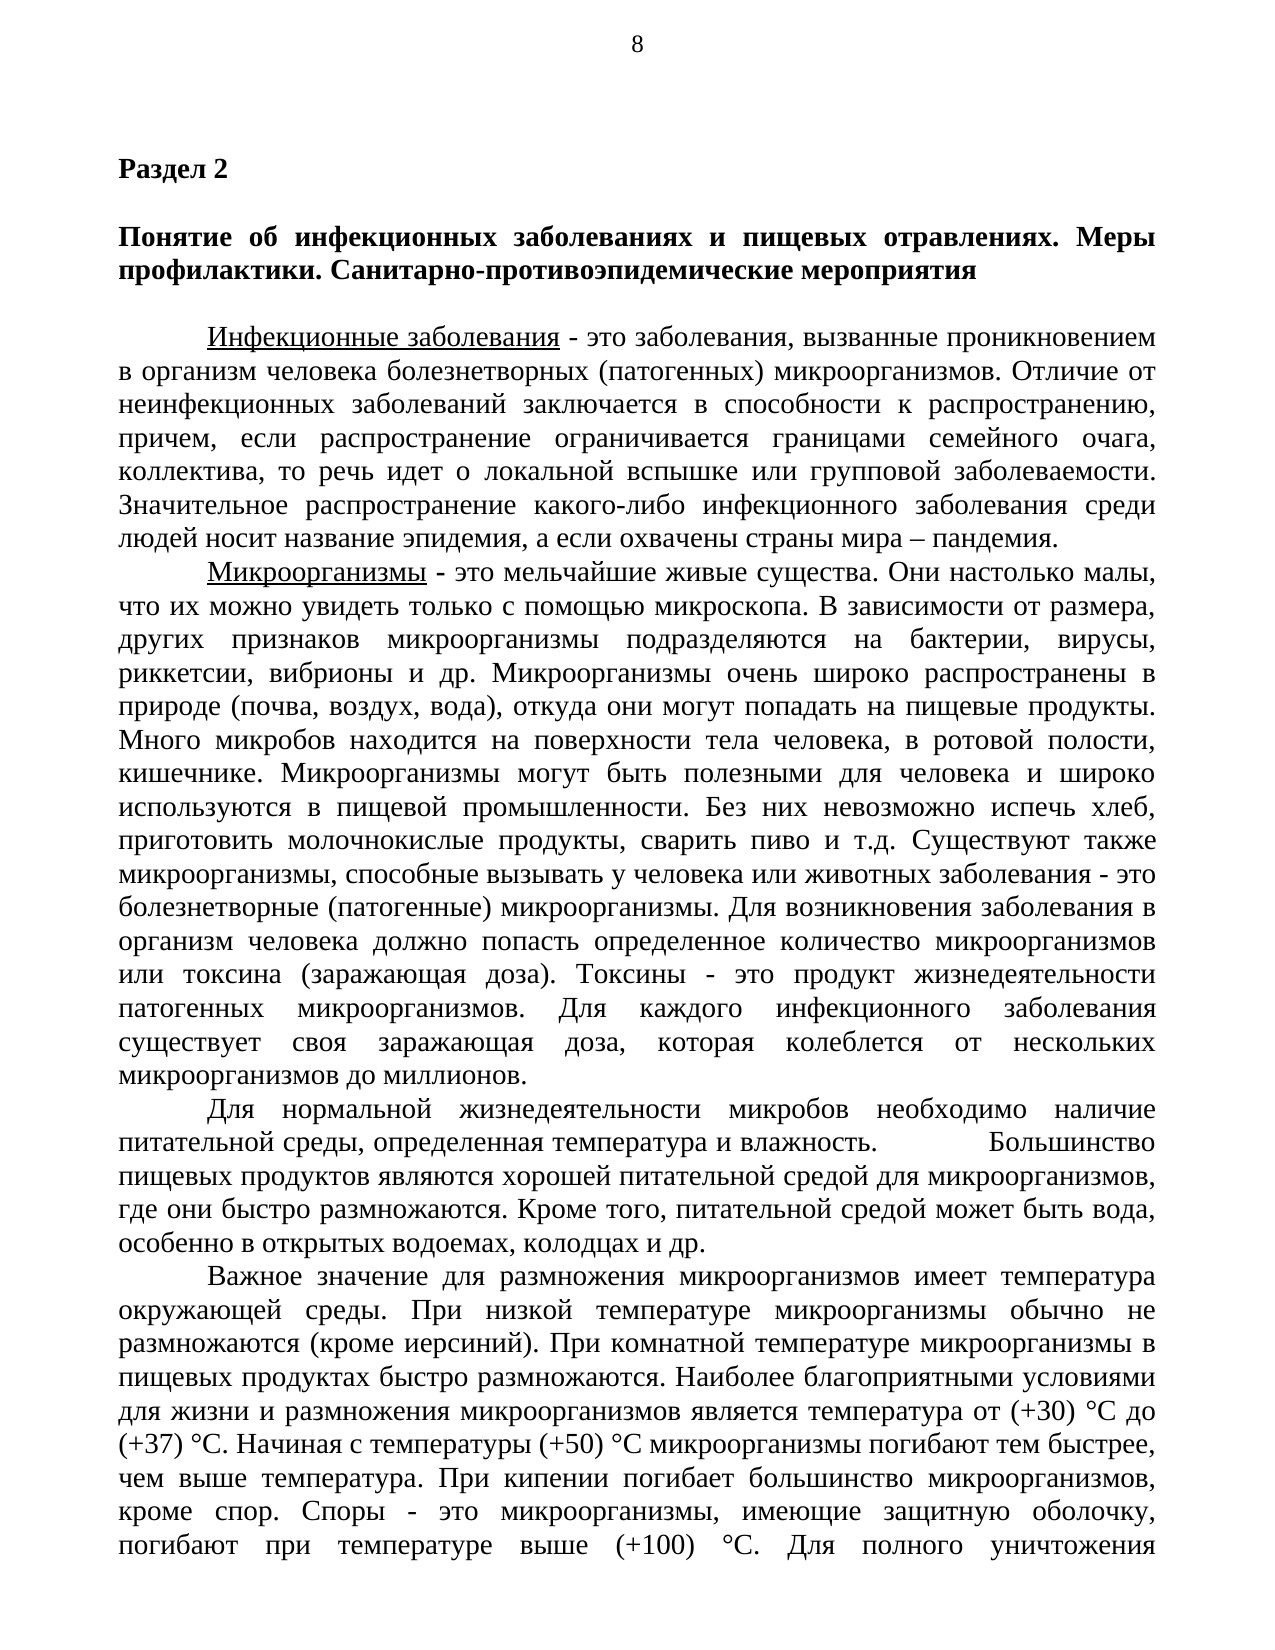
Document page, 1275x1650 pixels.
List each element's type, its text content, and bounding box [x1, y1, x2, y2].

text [118, 1258, 1157, 1560]
text Понятие об инфекционных заболеваниях и пищевых отравлениях. Меры профилактики. Санитарно-противоэпидемические мероприятия [118, 219, 1157, 286]
text Микроорганизмы - это мельчайшие живые существа. Они настолько малы, что их можно увидеть только с помощью микроскопа. В зависимости от размера, других признаков микроорганизмы подразделяются на бактерии, вирусы, риккетсии, вибрионы и др. Микроорганизмы очень широко распространены в природе (почва, воздух, вода), откуда они могут попадать на пищевые продукты. Много микробов находится на поверхности тела человека, в ротовой полости, кишечнике. Микроорганизмы могут быть полезными для человека и широко используются в пищевой промышленности. Без них невозможно испечь хлеб, приготовить молочнокислые продукты, сварить пиво и т.д. Существуют также микроорганизмы, способные вызывать у человека или животных заболевания - это болезнетворные (патогенные) микроорганизмы. Для возникновения заболевания в организм человека должно попасть определенное количество микроорганизмов или токсина (заражающая доза). Токсины - это продукт жизнедеятельности патогенных микроорганизмов. Для каждого инфекционного заболевания существует своя заражающая доза, которая колеблется от нескольких микроорганизмов до миллионов. [118, 554, 1157, 1091]
text Для нормальной жизнедеятельности микробов необходимо наличие питательной среды, определенная температура и влажность. Большинство пищевых продуктов являются хорошей питательной средой для микроорганизмов, где они быстро размножаются. Кроме того, питательной средой может быть вода, особенно в открытых водоемах, колодцах и др. [118, 1091, 1157, 1258]
text Раздел 2 [118, 152, 1157, 185]
text Инфекционные заболевания - это заболевания, вызванные проникновением в организм человека болезнетворных (патогенных) микроорганизмов. Отличие от неинфекционных заболеваний заключается в способности к распространению, причем, если распространение ограничивается границами семейного очага, коллектива, то речь идет о локальной вспышке или групповой заболеваемости. Значительное распространение какого-либо инфекционного заболевания среди людей носит название эпидемия, а если охвачены страны мира – пандемия. [118, 319, 1157, 554]
